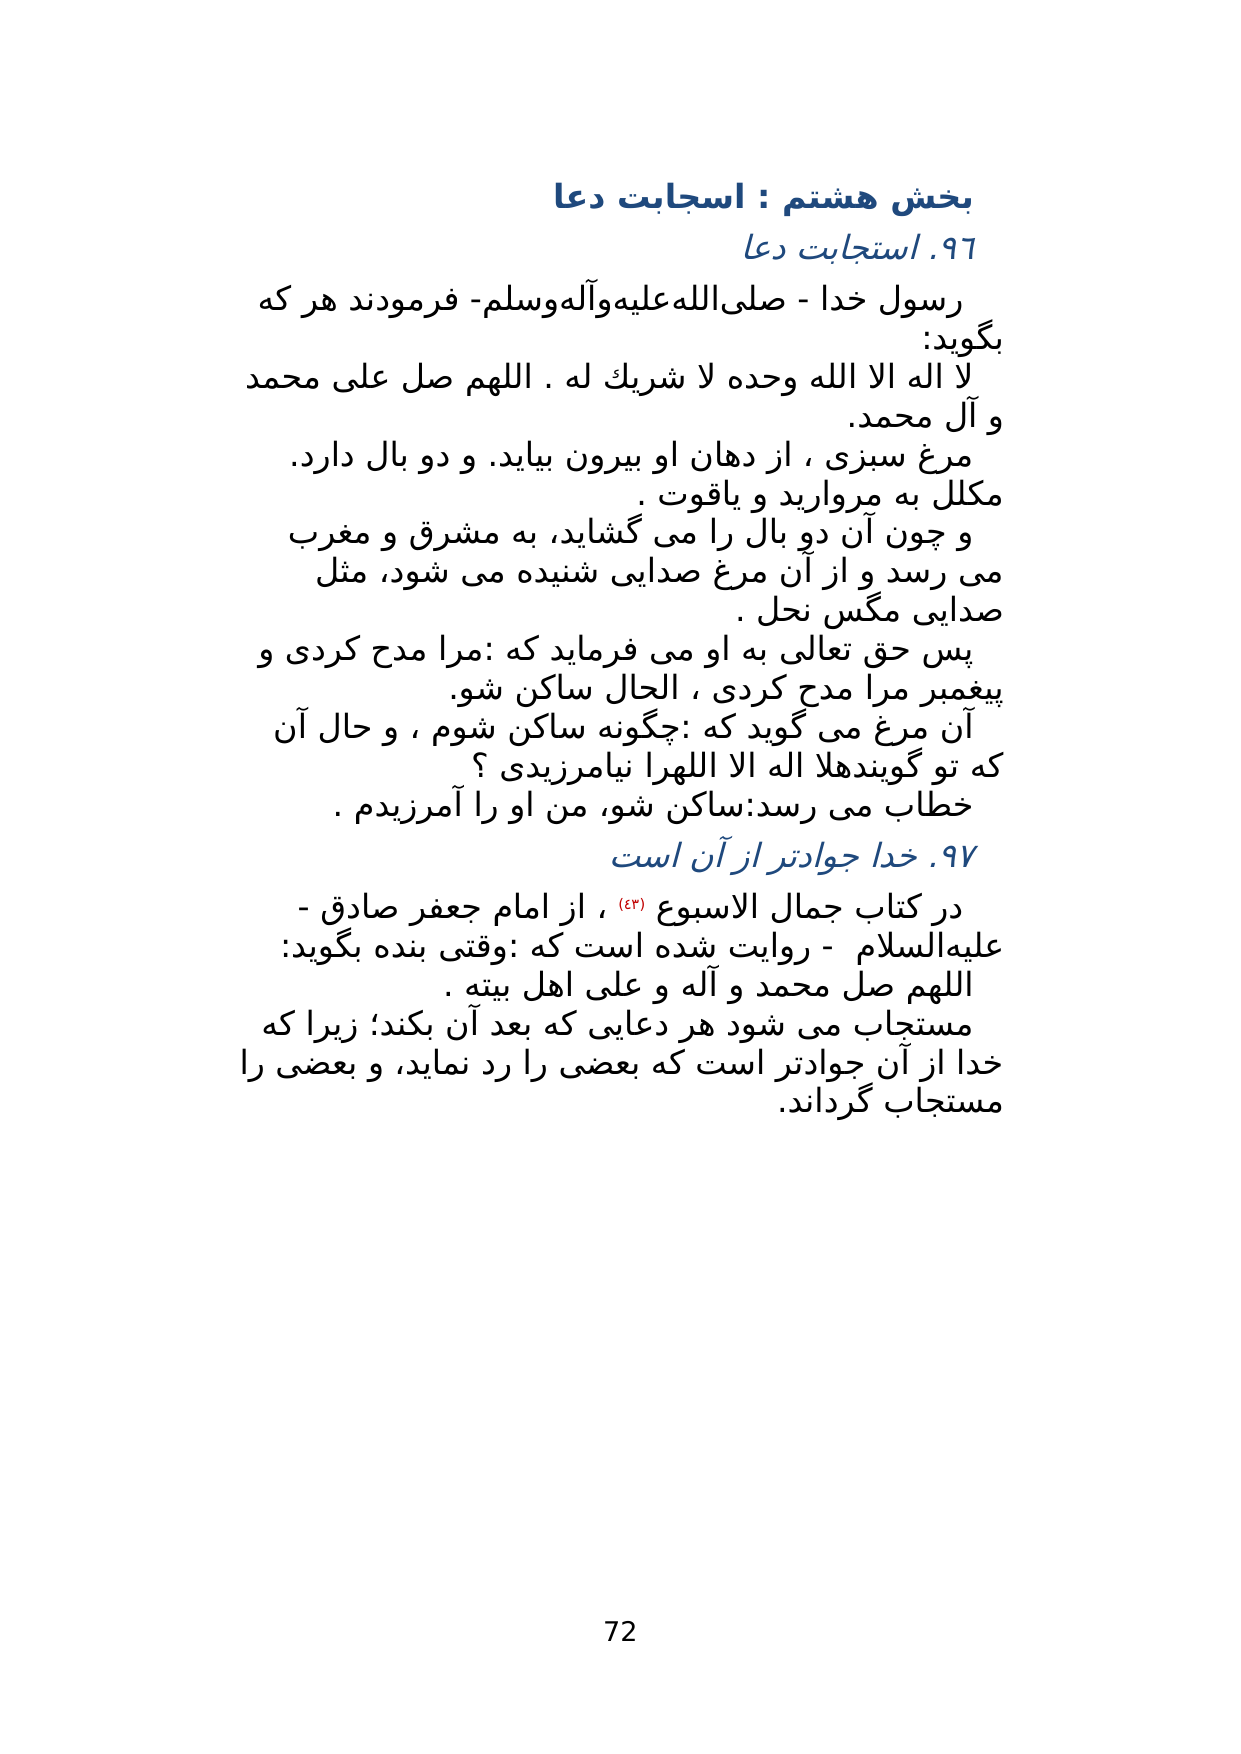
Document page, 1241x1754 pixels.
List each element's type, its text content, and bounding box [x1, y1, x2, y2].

text بخش هشتم : اسجابت دعا [236, 177, 1004, 216]
text خطاب مى رسد:ساكن شو، من او را آمرزيدم . [236, 785, 1004, 824]
text اللهم صل محمد و آله و على اهل بيته . [236, 965, 1004, 1004]
text لا اله الا الله وحده لا شريك له . اللهم صل على محمد و آل محمد. [236, 358, 1004, 435]
text مستجاب مى شود هر دعايى كه بعد آن بكند؛ زيرا كه خدا از آن جوادتر است كه بعضى را رد نمايد، و بعضى را مستجاب گرداند. [236, 1004, 1004, 1121]
text و چون آن دو بال را مى گشايد، به مشرق و مغرب مى رسد و از آن مرغ صدايى شنيده مى شود، مثل صدايى مگس نحل . [236, 513, 1004, 629]
text مرغ سبزى ، از دهان او بيرون بيايد. و دو بال دارد. مكلل به مرواريد و ياقوت . [236, 435, 1004, 513]
subtitle ٩٧. خدا جوادتر از آن است [236, 836, 1004, 875]
subtitle ٩٦. استجابت دعا [236, 228, 1004, 267]
text رسول خدا - صلى‌الله‌عليه‌وآله‌وسلم- فرمودند هر كه بگويد: [236, 280, 1004, 358]
text در كتاب جمال الاسبوع (٤٣) ، از امام جعفر صادق - عليه‌السلام - روايت شده است كه :وقتى بنده بگويد: [236, 888, 1004, 965]
text پس حق تعالى به او مى فرمايد كه :مرا مدح كردى و پيغمبر مرا مدح كردى ، الحال ساكن شو. [236, 629, 1004, 707]
text آن مرغ مى گويد كه :چگونه ساكن شوم ، و حال آن كه تو گويندهلا اله الا اللهرا نيامرزيدى ؟ [236, 707, 1004, 785]
